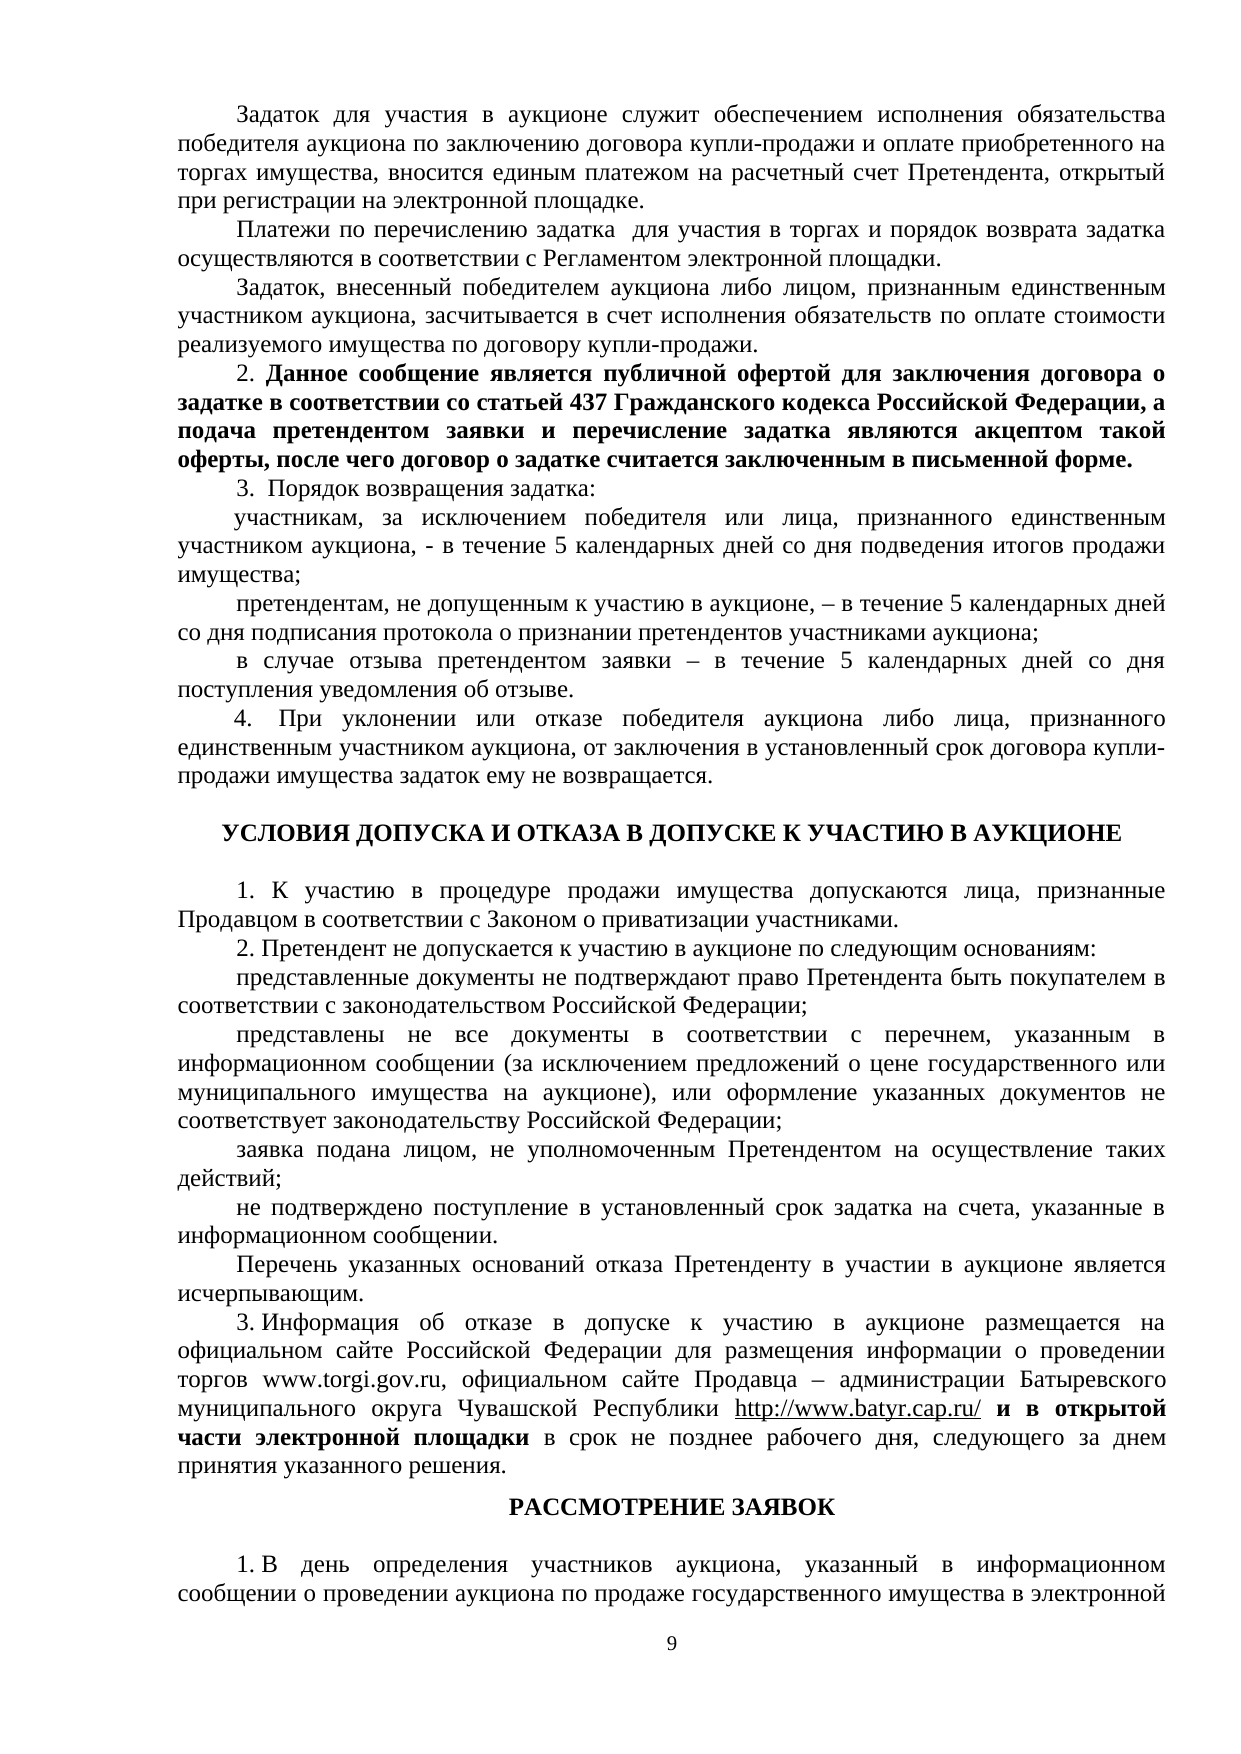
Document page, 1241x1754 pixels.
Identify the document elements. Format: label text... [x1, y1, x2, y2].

text 2. Данное сообщение является публичной офертой для заключения договора о задатке в соответствии со статьей 437 Гражданского кодекса Российской Федерации, а подача претендентом заявки и перечисление задатка являются акцептом такой оферты, после чего договор о задатке считается заключенным в письменной форме. [177, 358, 1166, 473]
text заявка подана лицом, не уполномоченным Претендентом на осуществление таких действий; [177, 1134, 1166, 1192]
text 3. Порядок возвращения задатка: [177, 473, 1166, 502]
text представленные документы не подтверждают право Претендента быть покупателем в соответствии с законодательством Российской Федерации; [177, 962, 1166, 1019]
text претендентам, не допущенным к участию в аукционе, – в течение 5 календарных дней со дня подписания протокола о признании претендентов участниками аукциона; [177, 588, 1166, 645]
text Условия допуска и отказа в допуске к участию в аукционе [177, 818, 1166, 847]
text Задаток для участия в аукционе служит обеспечением исполнения обязательства победителя аукциона по заключению договора купли-продажи и оплате приобретенного на торгах имущества, вносится единым платежом на расчетный счет Претендента, открытый при регистрации на электронной площадке. [177, 99, 1166, 214]
text Рассмотрение заявок [177, 1492, 1166, 1520]
text в случае отзыва претендентом заявки – в течение 5 календарных дней со дня поступления уведомления об отзыве. [177, 645, 1166, 703]
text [177, 1549, 1166, 1607]
text Платежи по перечислению задатка для участия в торгах и порядок возврата задатка осуществляются в соответствии с Регламентом электронной площадки. [177, 214, 1166, 272]
text 1. К участию в процедуре продажи имущества допускаются лица, признанные Продавцом в соответствии с Законом о приватизации участниками. [177, 875, 1166, 933]
text 2. Претендент не допускается к участию в аукционе по следующим основаниям: [177, 933, 1166, 962]
text участникам, за исключением победителя или лица, признанного единственным участником аукциона, - в течение 5 календарных дней со дня подведения итогов продажи имущества; [177, 502, 1166, 588]
text не подтверждено поступление в установленный срок задатка на счета, указанные в информационном сообщении. [177, 1192, 1166, 1249]
text 4. При уклонении или отказе победителя аукциона либо лица, признанного единственным участником аукциона, от заключения в установленный срок договора купли-продажи имущества задаток ему не возвращается. [177, 703, 1166, 789]
text Перечень указанных оснований отказа Претенденту в участии в аукционе является исчерпывающим. [177, 1249, 1166, 1307]
text представлены не все документы в соответствии с перечнем, указанным в информационном сообщении (за исключением предложений о цене государственного или муниципального имущества на аукционе), или оформление указанных документов не соответствует законодательству Российской Федерации; [177, 1019, 1166, 1134]
text Задаток, внесенный победителем аукциона либо лицом, признанным единственным участником аукциона, засчитывается в счет исполнения обязательств по оплате стоимости реализуемого имущества по договору купли-продажи. [177, 272, 1166, 358]
text 3. Информация об отказе в допуске к участию в аукционе размещается на официальном сайте Российской Федерации для размещения информации о проведении торгов www.torgi.gov.ru, официальном сайте Продавца – администрации Батыревского муниципального округа Чувашской Республики http://www.batyr.cap.ru/ и в открытой части электронной площадки в срок не позднее рабочего дня, следующего за днем принятия указанного решения. [177, 1307, 1166, 1479]
